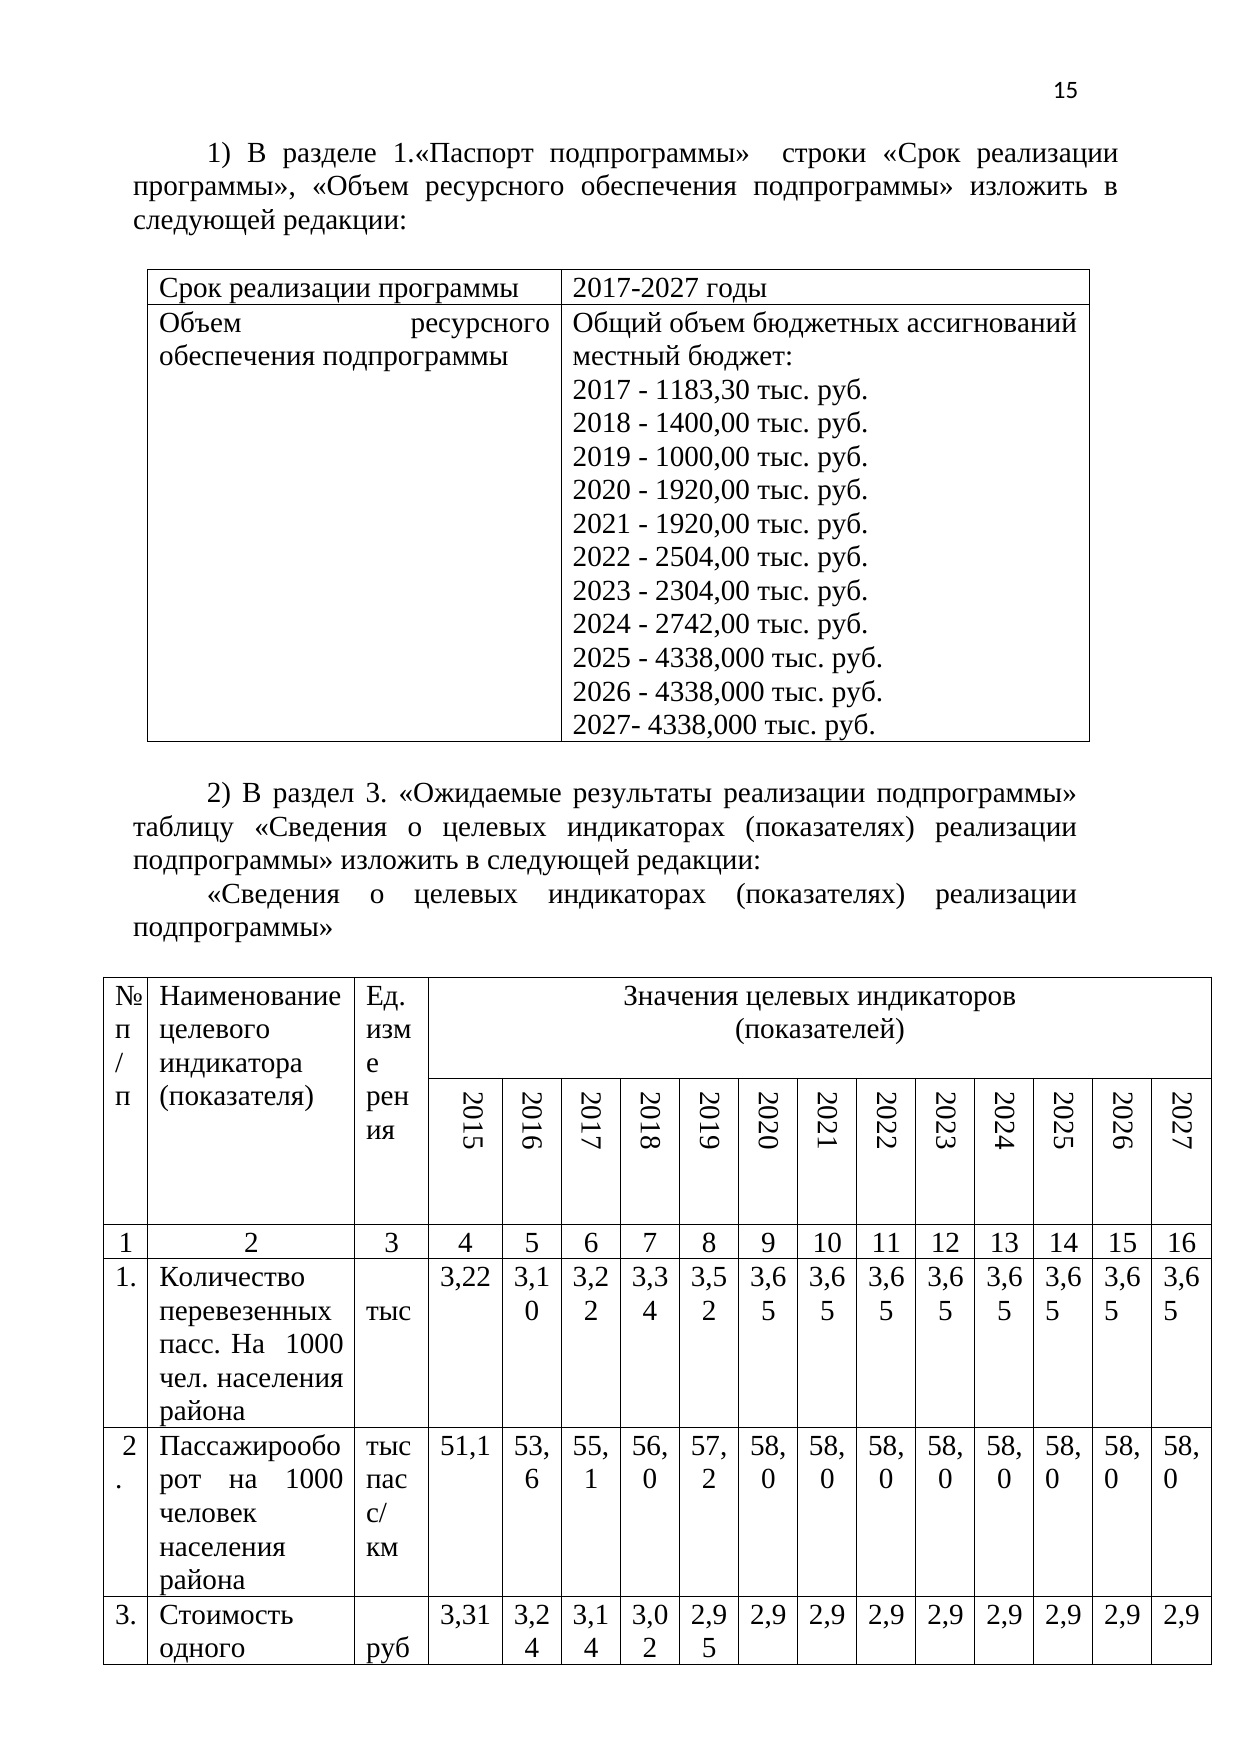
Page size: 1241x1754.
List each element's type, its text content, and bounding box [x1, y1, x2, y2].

table_header Ед. изме рения [355, 978, 428, 1224]
table_cell 13 [975, 1225, 1033, 1258]
table_cell 2018 [621, 1079, 679, 1224]
table_cell 14 [1034, 1225, 1092, 1258]
table_cell 57,2 [680, 1428, 738, 1596]
table_cell 8 [680, 1225, 738, 1258]
table_cell 3 [355, 1225, 428, 1258]
table_cell 58,0 [1093, 1428, 1151, 1596]
table_cell 51,1 [429, 1428, 502, 1596]
table_cell 2,9 [739, 1597, 797, 1664]
table_cell 2021 [798, 1079, 856, 1224]
table_cell 15 [1093, 1225, 1151, 1258]
table_cell 2020 [739, 1079, 797, 1224]
table_header Срок реализации программы [148, 270, 561, 304]
table_cell 2025 [1034, 1079, 1092, 1224]
table_cell 3,24 [503, 1597, 561, 1664]
table_cell тыс пасс/км [355, 1428, 428, 1596]
table_cell 2023 [916, 1079, 974, 1224]
table_cell 58,0 [798, 1428, 856, 1596]
table_cell Количество перевезенных пасс. На 1000 чел. населения района [148, 1259, 354, 1427]
table_cell 2027 [1152, 1079, 1211, 1224]
table_cell 53,6 [503, 1428, 561, 1596]
table_cell 2017 [562, 1079, 620, 1224]
table_cell 3,31 [429, 1597, 502, 1664]
table_cell 3,65 [1034, 1259, 1092, 1427]
table_cell 2026 [1093, 1079, 1151, 1224]
table_cell 58,0 [916, 1428, 974, 1596]
table_cell 3,65 [1152, 1259, 1211, 1427]
text 1) В разделе 1.«Паспорт подпрограммы» строки «Срок реализации программы», «Объем ресурсного обеспечения подпрограммы» изложить в следующей редакции: [133, 135, 1118, 236]
table_cell 2016 [503, 1079, 561, 1224]
text «Сведения о целевых индикаторах (показателях) реализации подпрограммы» [133, 876, 1078, 943]
table_cell 6 [562, 1225, 620, 1258]
table_cell 3,14 [562, 1597, 620, 1664]
table_cell 2,95 [680, 1597, 738, 1664]
table_cell 2 [148, 1225, 354, 1258]
table_cell 1 [104, 1225, 147, 1258]
text 2) В раздел 3. «Ожидаемые результаты реализации подпрограммы» таблицу «Сведения о целевых индикаторах (показателях) реализации подпрограммы» изложить в следующей редакции: [133, 775, 1078, 876]
table_cell 3,65 [1093, 1259, 1151, 1427]
table_cell 3,65 [857, 1259, 915, 1427]
table_cell 58,0 [1034, 1428, 1092, 1596]
table_cell 9 [739, 1225, 797, 1258]
table_cell 2015 [429, 1079, 502, 1224]
table_cell 2,9 [857, 1597, 915, 1664]
table_cell 56,0 [621, 1428, 679, 1596]
table_cell 3,65 [975, 1259, 1033, 1427]
table_cell 3,02 [621, 1597, 679, 1664]
table_cell 3,65 [916, 1259, 974, 1427]
table_cell 2024 [975, 1079, 1033, 1224]
table_cell 11 [857, 1225, 915, 1258]
table_header № п/ п [104, 978, 147, 1224]
table_cell 1. [104, 1259, 147, 1427]
table_header Наименование целевого индикатора (показателя) [148, 978, 354, 1224]
table_cell 4 [429, 1225, 502, 1258]
table_cell 2,9 [1093, 1597, 1151, 1664]
table_cell 7 [621, 1225, 679, 1258]
table_cell 2. [104, 1428, 147, 1596]
table_cell Общий объем бюджетных ассигнований местный бюджет: 2017 - 1183,30 тыс. руб. 2018 - 1400,00 тыс. руб. 2019 - 1000,00 тыс. руб. 2020 - 1920,00 тыс. руб. 2021 - 1920,00 тыс. руб. 2022 - 2504,00 тыс. руб. 2023 - 2304,00 тыс. руб. 2024 - 2742,00 тыс. руб. 2025 - 4338,000 тыс. руб. 2026 - 4338,000 тыс. руб. 2027- 4338,000 тыс. руб. [562, 305, 1089, 741]
table_cell 55,1 [562, 1428, 620, 1596]
table_cell 3,52 [680, 1259, 738, 1427]
table_cell 2,9 [975, 1597, 1033, 1664]
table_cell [148, 1597, 354, 1664]
table_cell 58,0 [1152, 1428, 1211, 1596]
table_cell 2,9 [1152, 1597, 1211, 1664]
table_cell 3,65 [739, 1259, 797, 1427]
table_cell 3,22 [562, 1259, 620, 1427]
table_cell 2,9 [798, 1597, 856, 1664]
table_cell 2,9 [1034, 1597, 1092, 1664]
table_cell 3,10 [503, 1259, 561, 1427]
table_cell тыс [355, 1259, 428, 1427]
table_cell 58,0 [857, 1428, 915, 1596]
table_header 2017-2027 годы [562, 270, 1089, 304]
table_cell 2022 [857, 1079, 915, 1224]
table_cell 3,34 [621, 1259, 679, 1427]
table_cell Объем ресурсного обеспечения подпрограммы [148, 305, 561, 741]
table_cell 3,22 [429, 1259, 502, 1427]
table_cell 2,9 [916, 1597, 974, 1664]
table_cell 16 [1152, 1225, 1211, 1258]
table_cell 58,0 [975, 1428, 1033, 1596]
table_cell 58,0 [739, 1428, 797, 1596]
table_cell 3,65 [798, 1259, 856, 1427]
table_cell 5 [503, 1225, 561, 1258]
table_cell руб [355, 1597, 428, 1664]
table_cell 2019 [680, 1079, 738, 1224]
table_cell 12 [916, 1225, 974, 1258]
table_cell 3. [104, 1597, 147, 1664]
table_cell Пассажирооборот на 1000 человек населения района [148, 1428, 354, 1596]
table_header Значения целевых индикаторов (показателей) [429, 978, 1211, 1078]
table_cell 10 [798, 1225, 856, 1258]
